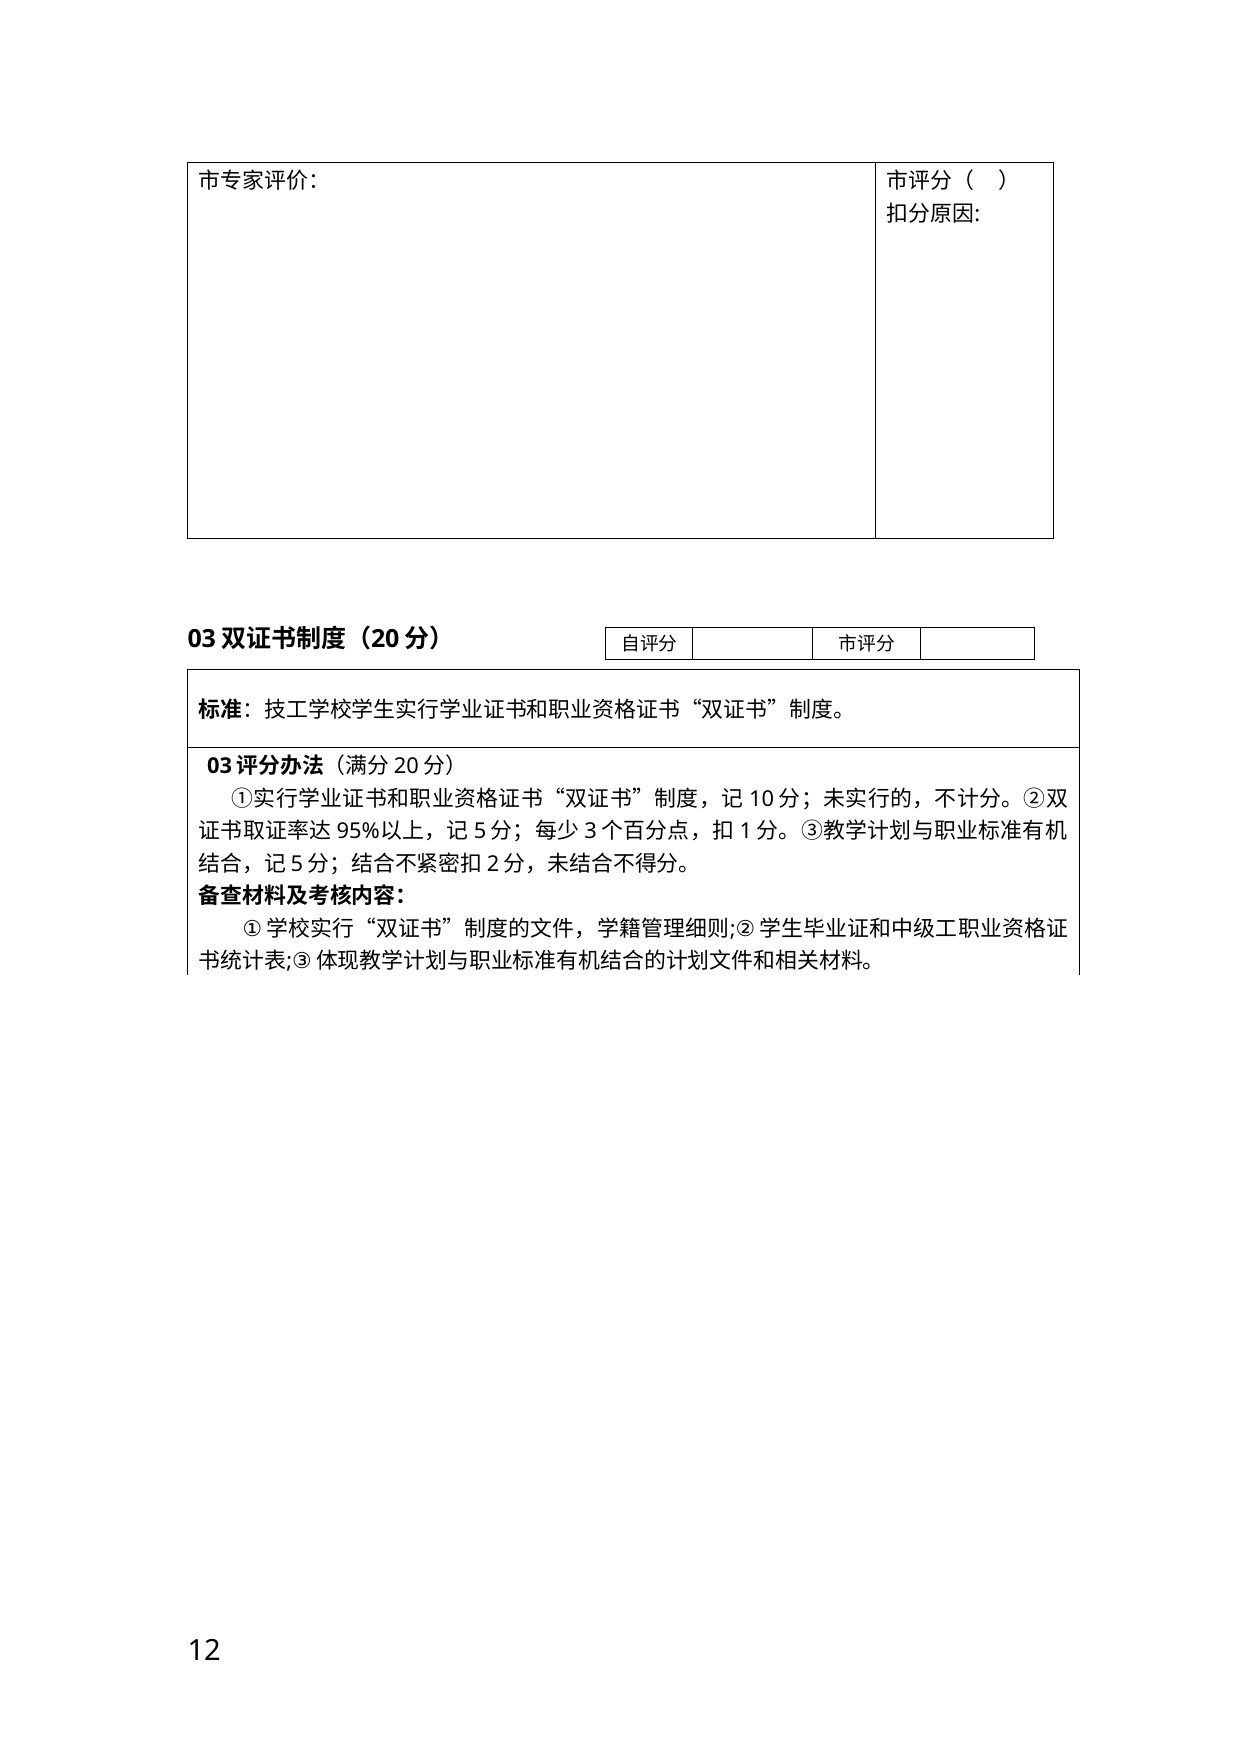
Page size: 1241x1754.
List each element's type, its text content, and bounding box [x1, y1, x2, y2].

table_header 市评分 [813, 628, 920, 659]
table_cell 市专家评价： [188, 163, 875, 538]
table_header [693, 628, 812, 659]
table_header 标准：技工学校学生实行学业证书和职业资格证书“双证书”制度。 [188, 670, 1079, 747]
table_cell 03评分办法（满分20分） ①实行学业证书和职业资格证书“双证书”制度，记10分；未实行的，不计分。②双证书取证率达95%以上，记5分；每少3个百分点，扣1分。③教学计划与职业标准有机结合，记5分；结合不紧密扣2分，未结合不得分。 备查材料及考核内容： ①学校实行“双证书”制度的文件，学籍管理细则;②学生毕业证和中级工职业资格证书统计表;③体现教学计划与职业标准有机结合的计划文件和相关材料。 [188, 748, 1079, 975]
text 03双证书制度（20分） [187, 604, 1053, 669]
table_cell 市评分（ ） 扣分原因: [876, 163, 1053, 538]
table_header [921, 628, 1034, 659]
table_header 自评分 [606, 628, 692, 659]
